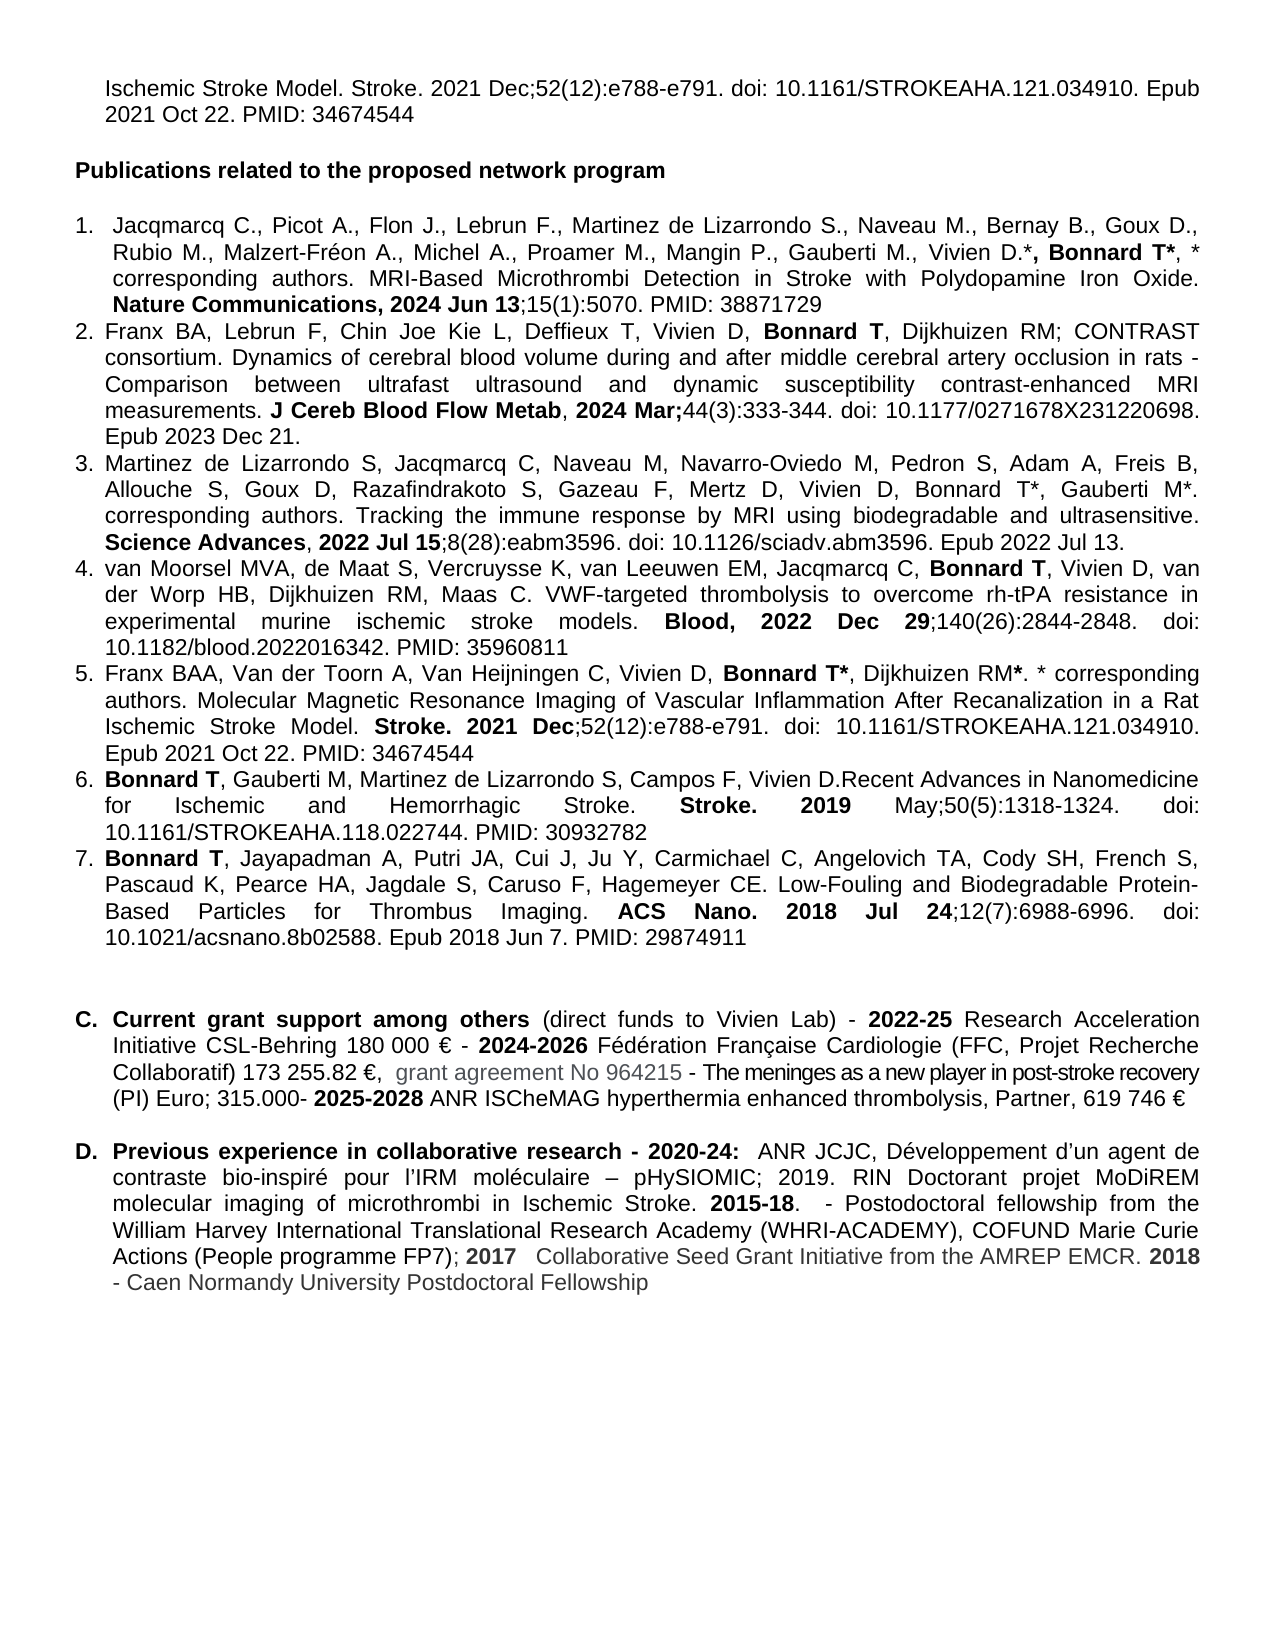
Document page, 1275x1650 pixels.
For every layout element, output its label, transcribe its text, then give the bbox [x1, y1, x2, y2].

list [75, 75, 1200, 128]
list Jacqmarcq C., Picot A., Flon J., Lebrun F., Martinez de Lizarrondo S., Naveau M., Bernay B., Goux D., Rubio M., Malzert-Fréon A., Michel A., Proamer M., Mangin P., Gauberti M., Vivien D.*, Bonnard T*, * corresponding authors. MRI-Based Microthrombi Detection in Stroke with Polydopamine Iron Oxide. Nature Communications, 2024 Jun 13;15(1):5070. PMID: 38871729 [75, 212, 1200, 318]
text Publications related to the proposed network program [75, 157, 1200, 183]
list Bonnard T, Jayapadman A, Putri JA, Cui J, Ju Y, Carmichael C, Angelovich TA, Cody SH, French S, Pascaud K, Pearce HA, Jagdale S, Caruso F, Hagemeyer CE. Low-Fouling and Biodegradable Protein-Based Particles for Thrombus Imaging. ACS Nano. 2018 Jul 24;12(7):6988-6996. doi: 10.1021/acsnano.8b02588. Epub 2018 Jun 7. PMID: 29874911 [75, 845, 1200, 950]
list Current grant support among others (direct funds to Vivien Lab) - 2022-25 Research Acceleration Initiative CSL-Behring 180 000 € - 2024-2026 Fédération Française Cardiologie (FFC, Projet Recherche Collaboratif) 173 255.82 €, grant agreement No 964215 - The meninges as a new player in post-stroke recovery (PI) Euro; 315.000- 2025-2028 ANR ISCheMAG hyperthermia enhanced thrombolysis, Partner, 619 746 € [75, 1006, 1200, 1111]
list van Moorsel MVA, de Maat S, Vercruysse K, van Leeuwen EM, Jacqmarcq C, Bonnard T, Vivien D, van der Worp HB, Dijkhuizen RM, Maas C. VWF-targeted thrombolysis to overcome rh-tPA resistance in experimental murine ischemic stroke models. Blood, 2022 Dec 29;140(26):2844-2848. doi: 10.1182/blood.2022016342. PMID: 35960811 [75, 555, 1200, 660]
list Previous experience in collaborative research - 2020-24: ANR JCJC, Développement d’un agent de contraste bio-inspiré pour l’IRM moléculaire – pHySIOMIC; 2019. RIN Doctorant projet MoDiREM molecular imaging of microthrombi in Ischemic Stroke. 2015-18. - Postodoctoral fellowship from the William Harvey International Translational Research Academy (WHRI-ACADEMY), COFUND Marie Curie Actions (People programme FP7); 2017 Collaborative Seed Grant Initiative from the AMREP EMCR. 2018 - Caen Normandy University Postdoctoral Fellowship [75, 1138, 1200, 1296]
list Bonnard T, Gauberti M, Martinez de Lizarrondo S, Campos F, Vivien D.Recent Advances in Nanomedicine for Ischemic and Hemorrhagic Stroke. Stroke. 2019 May;50(5):1318-1324. doi: 10.1161/STROKEAHA.118.022744. PMID: 30932782 [75, 766, 1200, 845]
